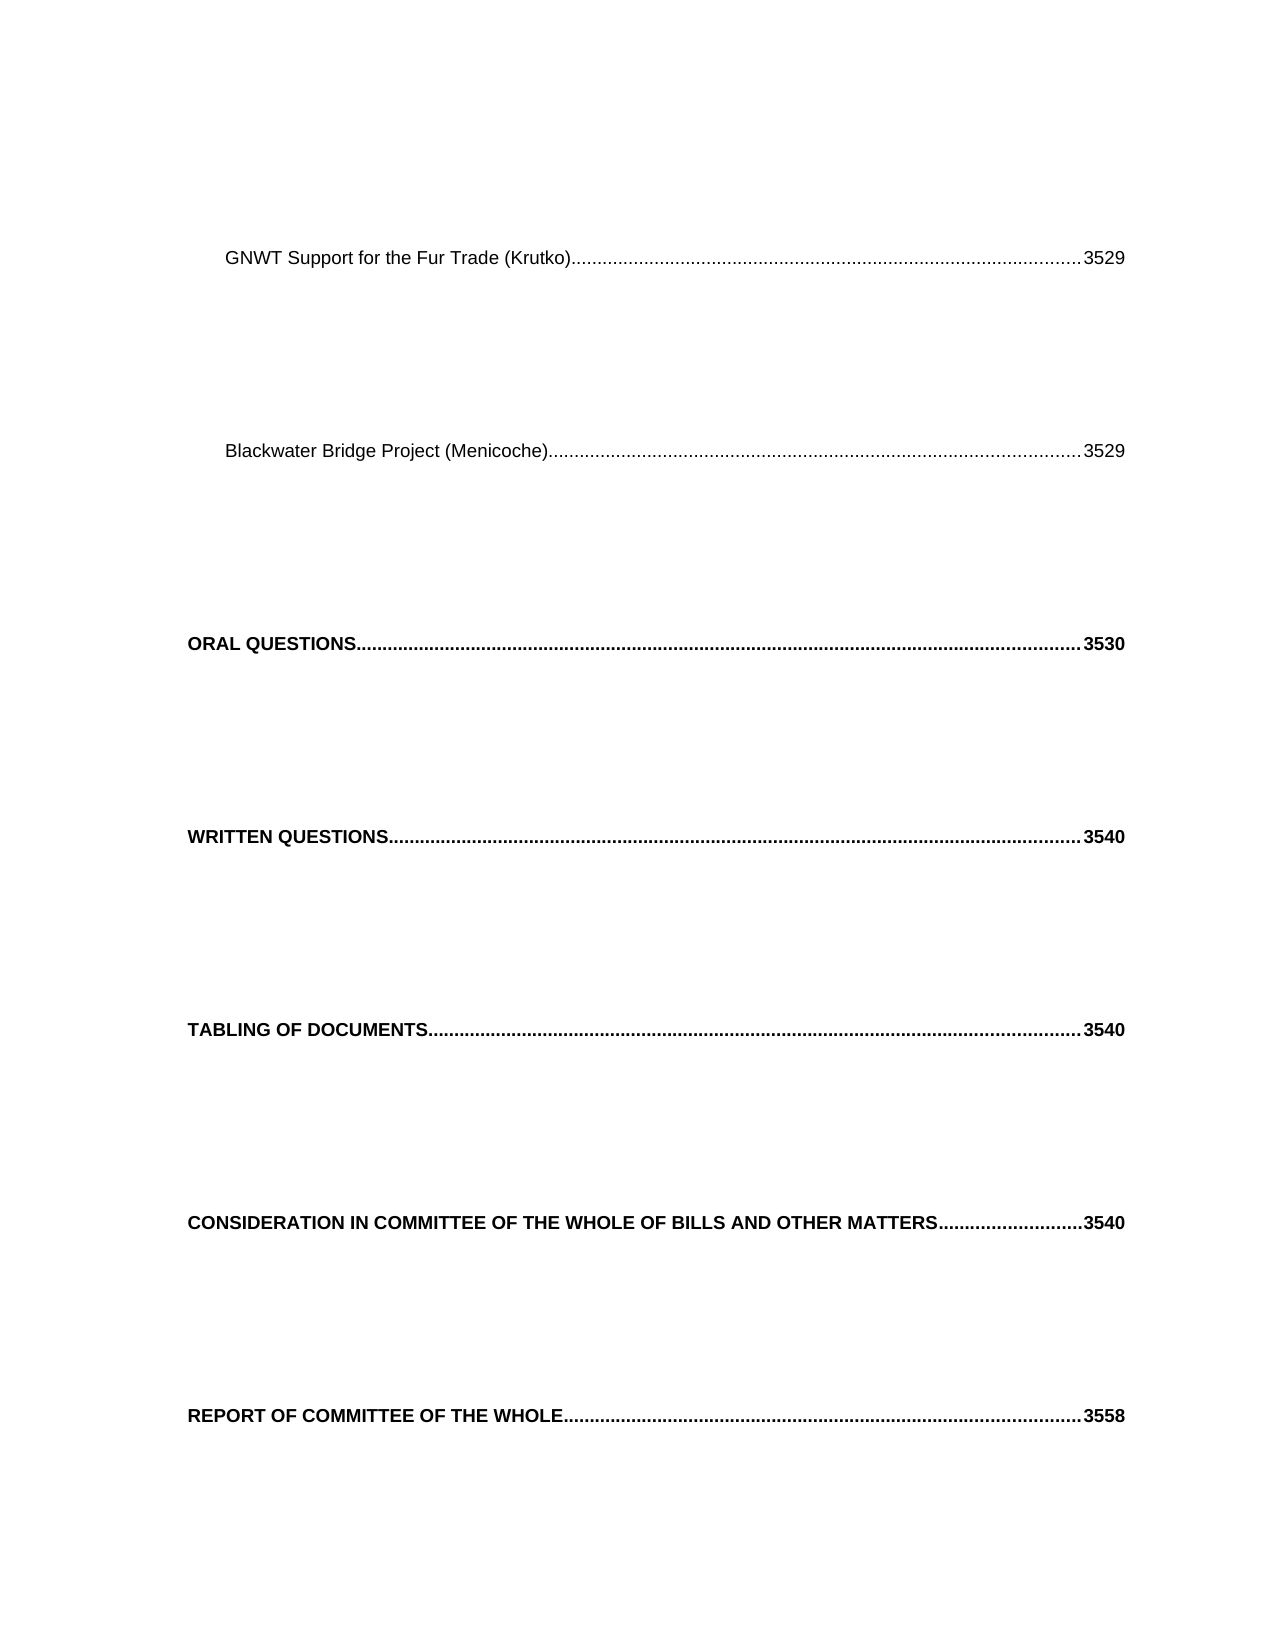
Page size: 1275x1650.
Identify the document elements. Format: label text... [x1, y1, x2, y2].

text ORAL QUESTIONS 3530 [187, 633, 1162, 654]
text TABLING OF DOCUMENTS 3540 [187, 1019, 1162, 1041]
text GNWT Support for the Fur Trade (Krutko) 3529 [187, 247, 1162, 268]
text REPORT OF COMMITTEE OF THE WHOLE 3558 [187, 1405, 1162, 1427]
text CONSIDERATION IN COMMITTEE OF THE WHOLE OF BILLS AND OTHER MATTERS 3540 [187, 1212, 1162, 1234]
text Blackwater Bridge Project (Menicoche) 3529 [187, 440, 1162, 461]
text WRITTEN QUESTIONS 3540 [187, 826, 1162, 847]
